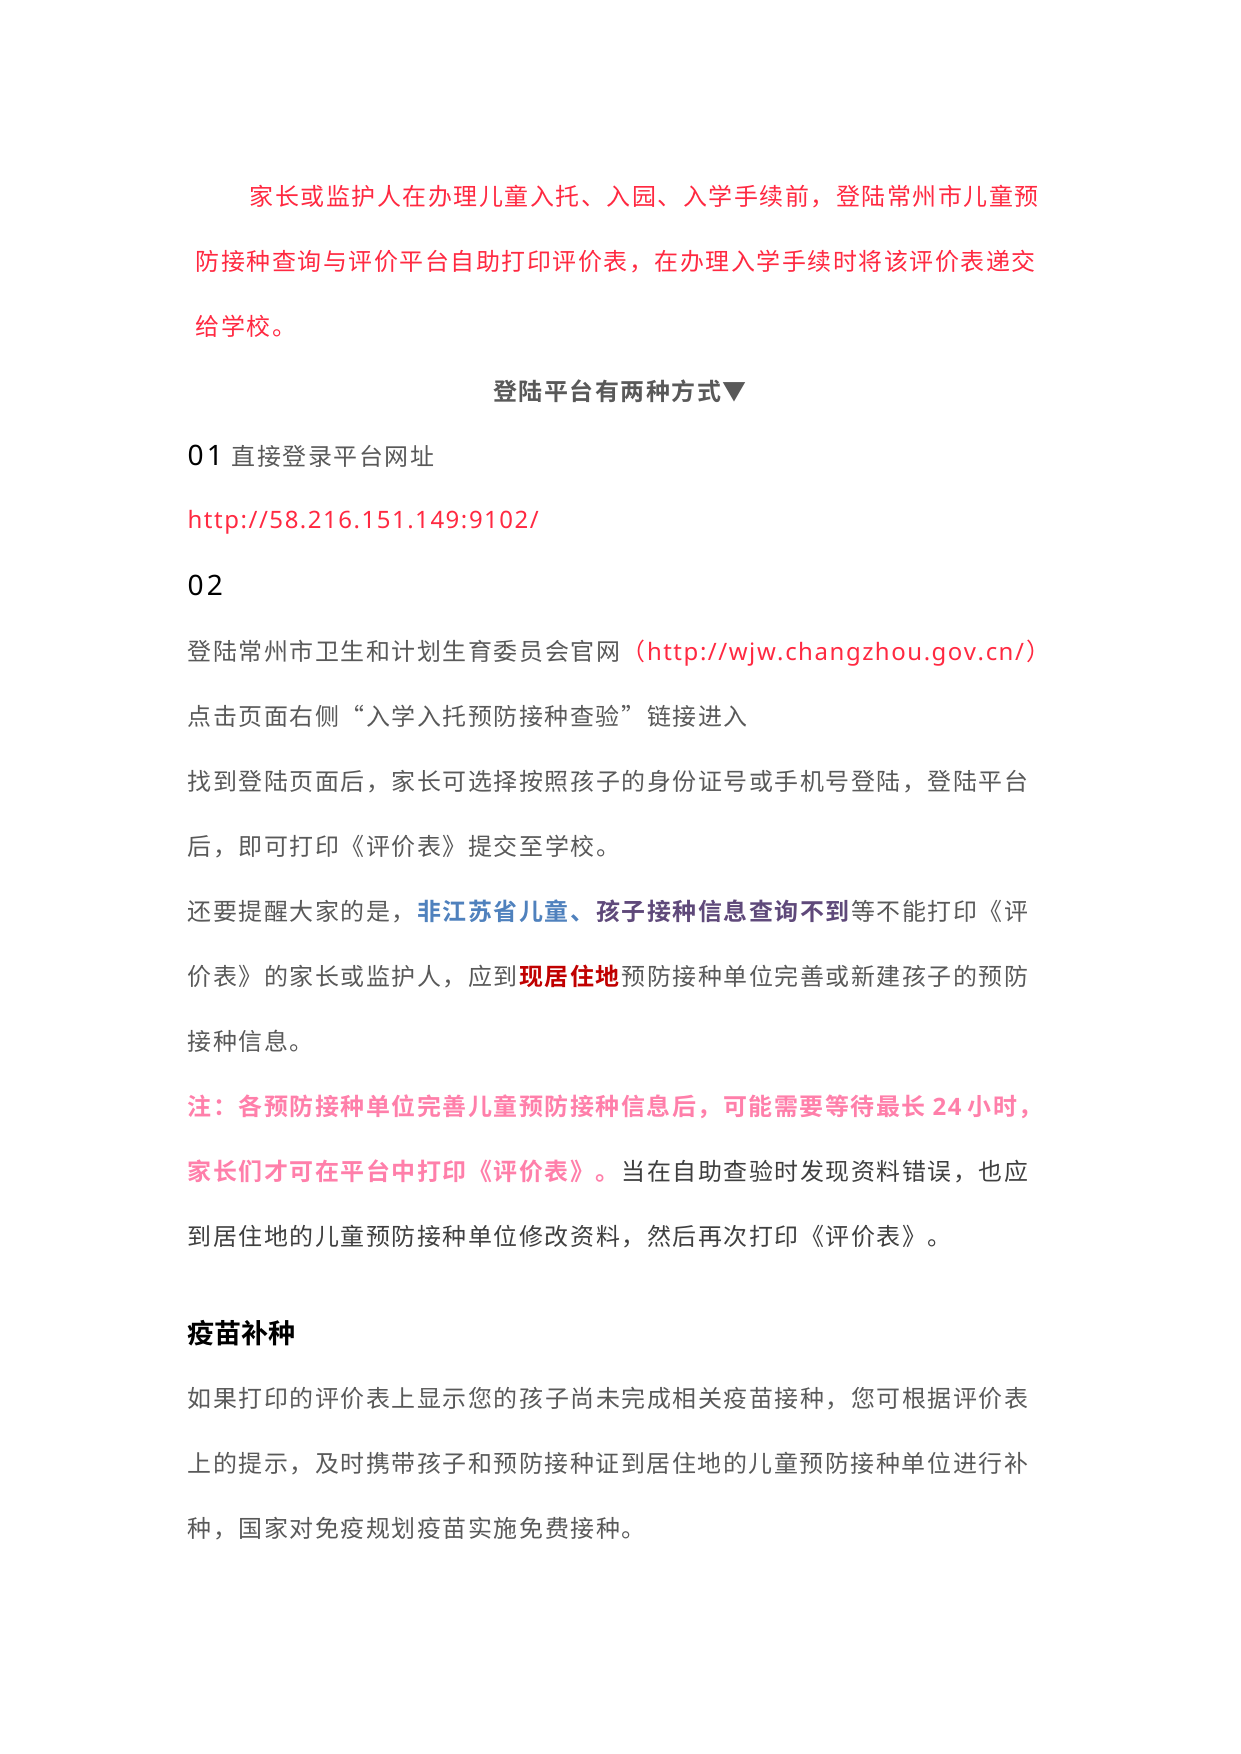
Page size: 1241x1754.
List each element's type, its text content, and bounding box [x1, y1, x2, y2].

text 注：各预防接种单位完善儿童预防接种信息后，可能需要等待最长24小时，家长们才可在平台中打印《评价表》。当在自助查验时发现资料错误，也应到居住地的儿童预防接种单位修改资料，然后再次打印《评价表》。 [187, 1072, 1053, 1267]
text 登陆平台有两种方式▼ [187, 357, 1053, 422]
text http://58.216.151.149:9102/ [187, 487, 1053, 552]
text 点击页面右侧“入学入托预防接种查验”链接进入 [187, 682, 1053, 747]
text 还要提醒大家的是，非江苏省儿童、孩子接种信息查询不到等不能打印《评价表》的家长或监护人，应到现居住地预防接种单位完善或新建孩子的预防接种信息。 [187, 877, 1053, 1072]
text 如果打印的评价表上显示您的孩子尚未完成相关疫苗接种，您可根据评价表上的提示，及时携带孩子和预防接种证到居住地的儿童预防接种单位进行补种，国家对免疫规划疫苗实施免费接种。 [187, 1364, 1053, 1559]
text 疫苗补种 [187, 1299, 1053, 1364]
text 登陆常州市卫生和计划生育委员会官网（http://wjw.changzhou.gov.cn/） [187, 617, 1053, 682]
text 01直接登录平台网址 [187, 422, 1053, 487]
text 02 [187, 552, 1053, 617]
text 找到登陆页面后，家长可选择按照孩子的身份证号或手机号登陆，登陆平台后，即可打印《评价表》提交至学校。 [187, 747, 1053, 877]
text 家长或监护人在办理儿童入托、入园、入学手续前，登陆常州市儿童预防接种查询与评价平台自助打印评价表，在办理入学手续时将该评价表递交给学校。 [195, 162, 1045, 357]
